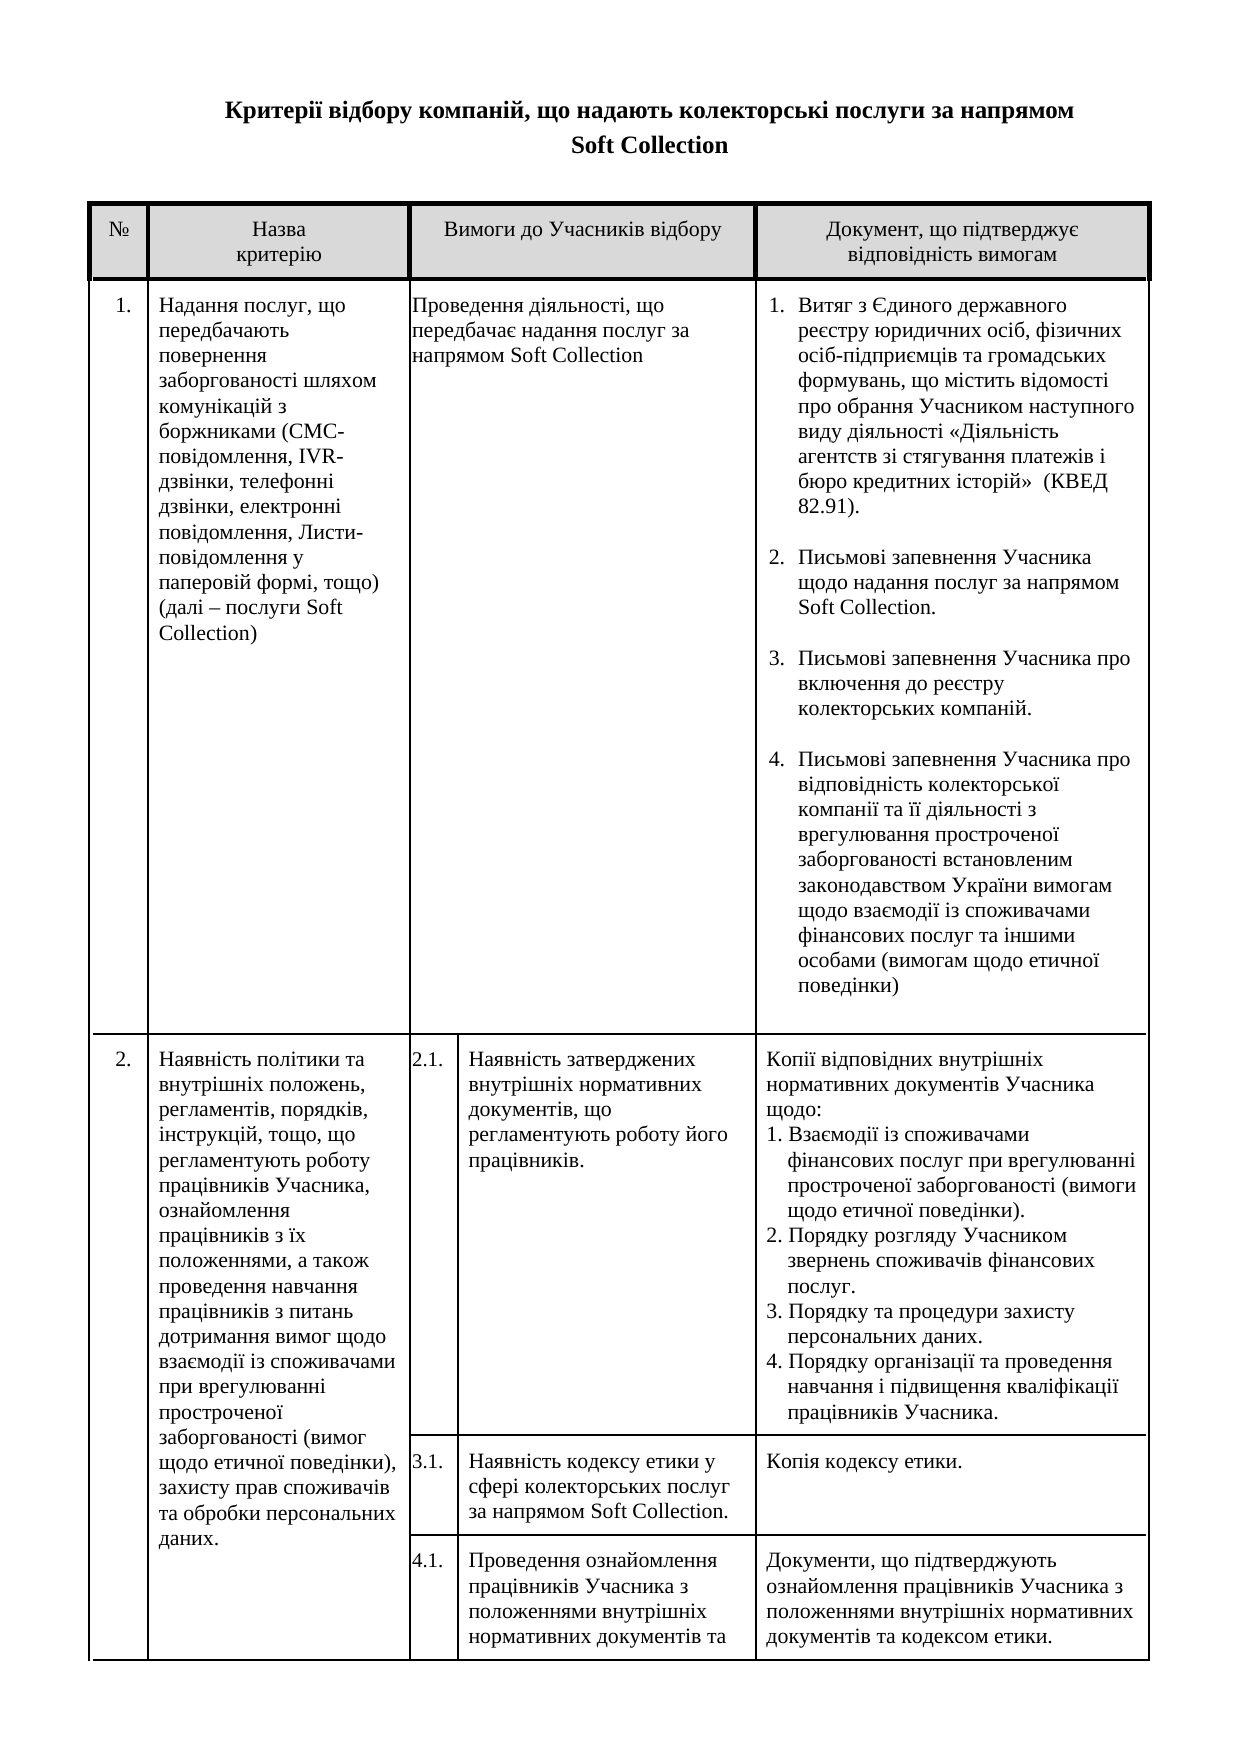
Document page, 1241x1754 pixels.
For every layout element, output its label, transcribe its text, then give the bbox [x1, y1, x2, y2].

table_cell [411, 1436, 457, 1534]
table_cell [90, 278, 147, 1033]
table_cell Витяг з Єдиного державного реєстру юридичних осіб, фізичних осіб-підприємців та громадських формувань, що містить відомості про обрання Учасником наступного виду діяльності «Діяльність агентств зі стягування платежів і бюро кредитних історій» (КВЕД 82.91). Письмові запевнення Учасника щодо надання послуг за напрямом Soft Collection. Письмові запевнення Учасника про включення до реєстру колекторських компаній. Письмові запевнення Учасника про відповідність колекторської компанії та її діяльності з врегулювання простроченої заборгованості встановленим законодавством України вимогам щодо взаємодії із споживачами фінансових послуг та іншими особами (вимогам щодо етичної поведінки) [757, 277, 1148, 1033]
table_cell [757, 1534, 1148, 1659]
table_header Документ, що підтверджує відповідність вимогам [758, 206, 1147, 277]
table_header Назва критерію [150, 206, 407, 277]
table_cell Копія кодексу етики. [757, 1434, 1148, 1534]
table_cell [411, 1536, 457, 1659]
table_header № [92, 206, 146, 277]
table_cell Наявність кодексу етики у сфері колекторських послуг за напрямом Soft Collection. [459, 1436, 755, 1534]
table_header Вимоги до Учасників відбору [412, 206, 753, 277]
table_cell Проведення діяльності, що передбачає надання послуг за напрямом Soft Collection [411, 281, 755, 1033]
table_cell Наявність політики та внутрішніх положень, регламентів, порядків, інструкцій, тощо, що регламентують роботу працівників Учасника, ознайомлення працівників з їх положеннями, а також проведення навчання працівників з питань дотримання вимог щодо взаємодії із споживачами при врегулюванні простроченої заборгованості (вимог щодо етичної поведінки), захисту прав споживачів та обробки персональних даних. [149, 1035, 409, 1659]
subtitle Критерії відбору компаній, що надають колекторські послуги за напрямом [148, 95, 1152, 123]
table_cell Надання послуг, що передбачають повернення заборгованості шляхом комунікацій з боржниками (СМС-повідомлення, IVR-дзвінки, телефонні дзвінки, електронні повідомлення, Листи-повідомлення у паперовій формі, тощо) (далі – послуги Soft Collection) [149, 281, 409, 1033]
table_cell Наявність затверджених внутрішніх нормативних документів, що регламентують роботу його працівників. [459, 1035, 755, 1434]
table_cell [459, 1536, 755, 1659]
table_cell [90, 1033, 147, 1659]
table_cell Копії відповідних внутрішніх нормативних документів Учасника щодо: 1. Взаємодії із споживачами фінансових послуг при врегулюванні простроченої заборгованості (вимоги щодо етичної поведінки). 2. Порядку розгляду Учасником звернень споживачів фінансових послуг. 3. Порядку та процедури захисту персональних даних. 4. Порядку організації та проведення навчання і підвищення кваліфікації працівників Учасника. [757, 1033, 1148, 1434]
table_cell [411, 1035, 457, 1434]
subtitle Soft Collection [148, 130, 1152, 158]
